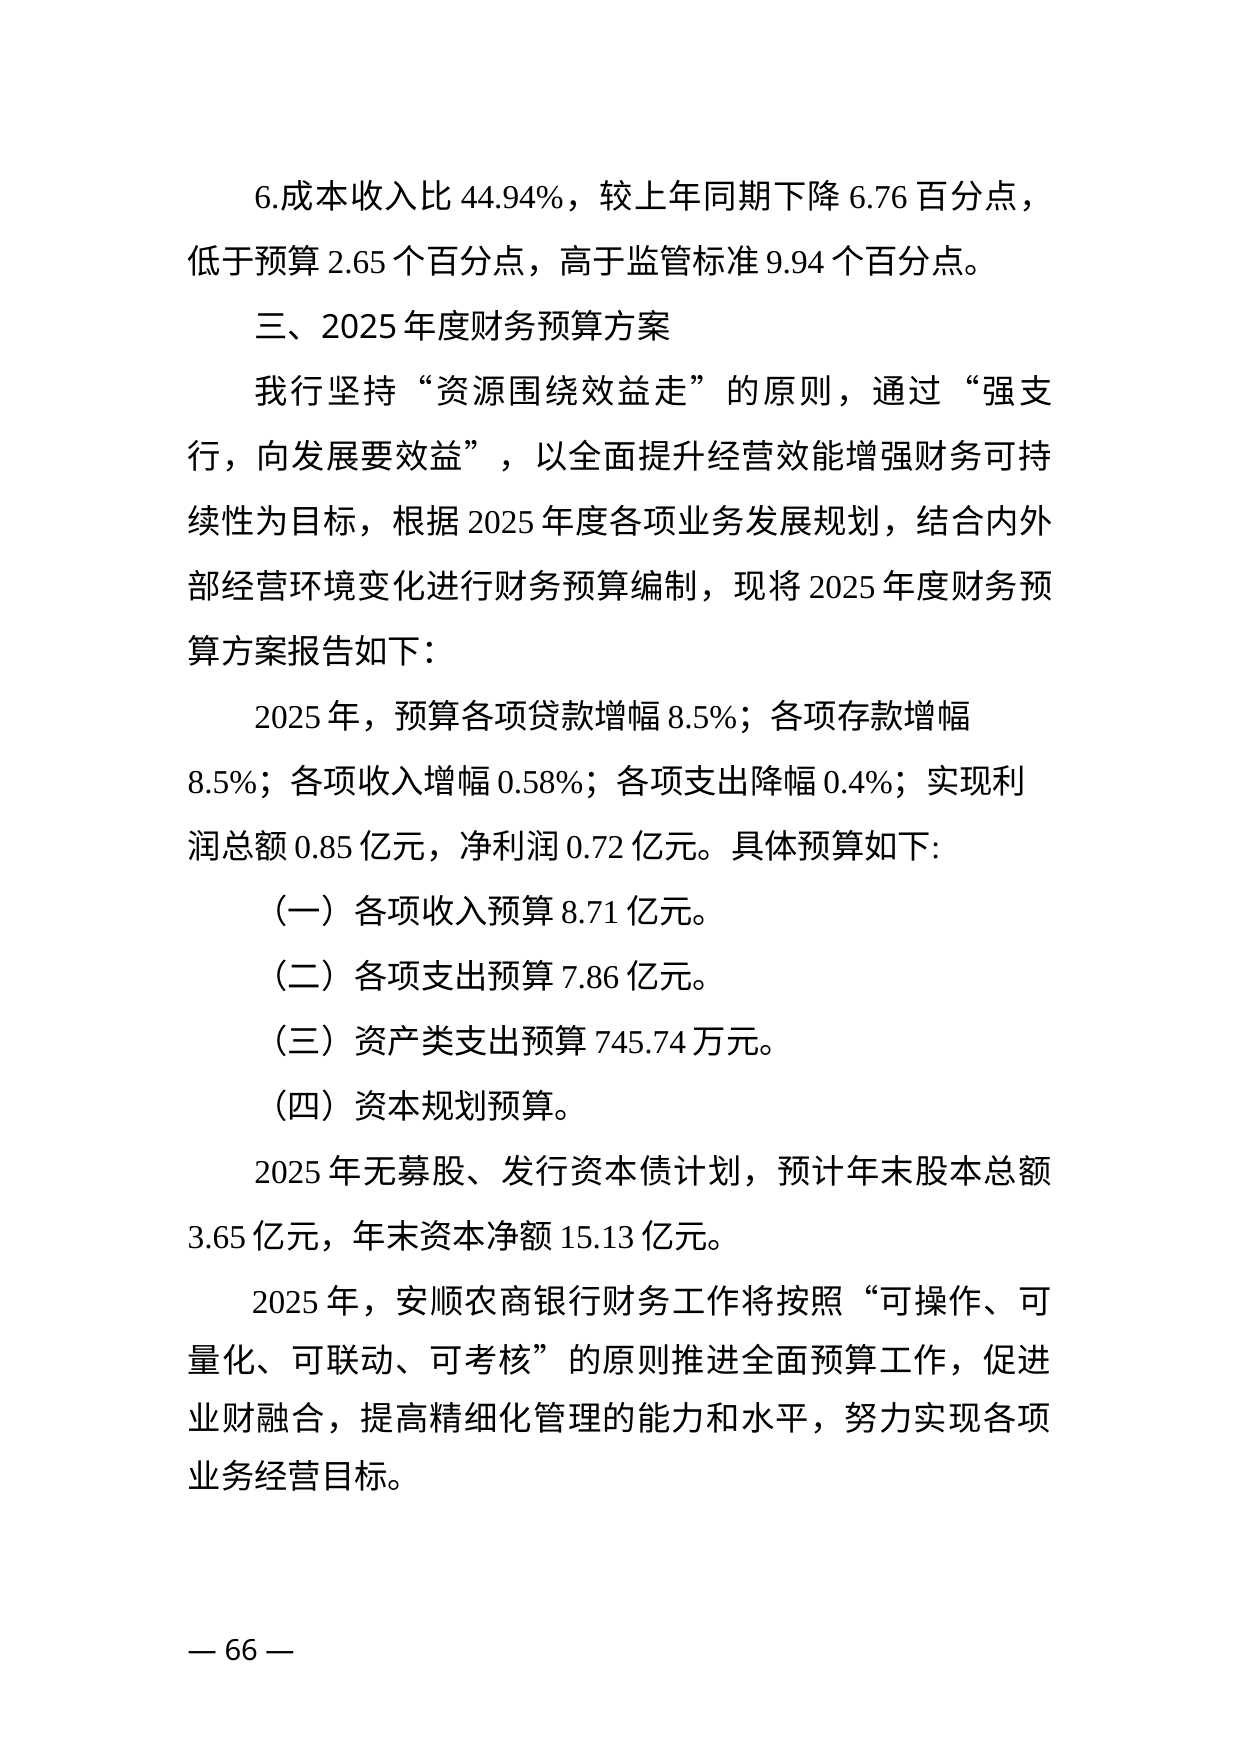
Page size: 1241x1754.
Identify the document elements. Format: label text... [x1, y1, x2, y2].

text 2025年，安顺农商银行财务工作将按照“可操作、可量化、可联动、可考核”的原则推进全面预算工作，促进业财融合，提高精细化管理的能力和水平，努力实现各项业务经营目标。 [187, 1267, 1053, 1500]
text 2025年，预算各项贷款增幅8.5%；各项存款增幅8.5%；各项收入增幅0.58%；各项支出降幅0.4%；实现利润总额0.85亿元，净利润0.72亿元。具体预算如下: [187, 682, 1053, 877]
text （四）资本规划预算。 [187, 1072, 1053, 1137]
text 我行坚持“资源围绕效益走”的原则，通过“强支行，向发展要效益”，以全面提升经营效能增强财务可持续性为目标，根据2025年度各项业务发展规划，结合内外部经营环境变化进行财务预算编制，现将2025年度财务预算方案报告如下： [187, 357, 1053, 682]
text （三）资产类支出预算745.74万元。 [187, 1007, 1053, 1072]
text （一）各项收入预算8.71亿元。 [187, 877, 1053, 942]
text （二）各项支出预算7.86亿元。 [187, 942, 1053, 1007]
text 三、2025年度财务预算方案 [187, 292, 1053, 357]
text 6.成本收入比44.94%，较上年同期下降6.76百分点，低于预算2.65个百分点，高于监管标准9.94个百分点。 [187, 162, 1053, 292]
text 2025年无募股、发行资本债计划，预计年末股本总额3.65亿元，年末资本净额15.13亿元。 [187, 1137, 1053, 1267]
